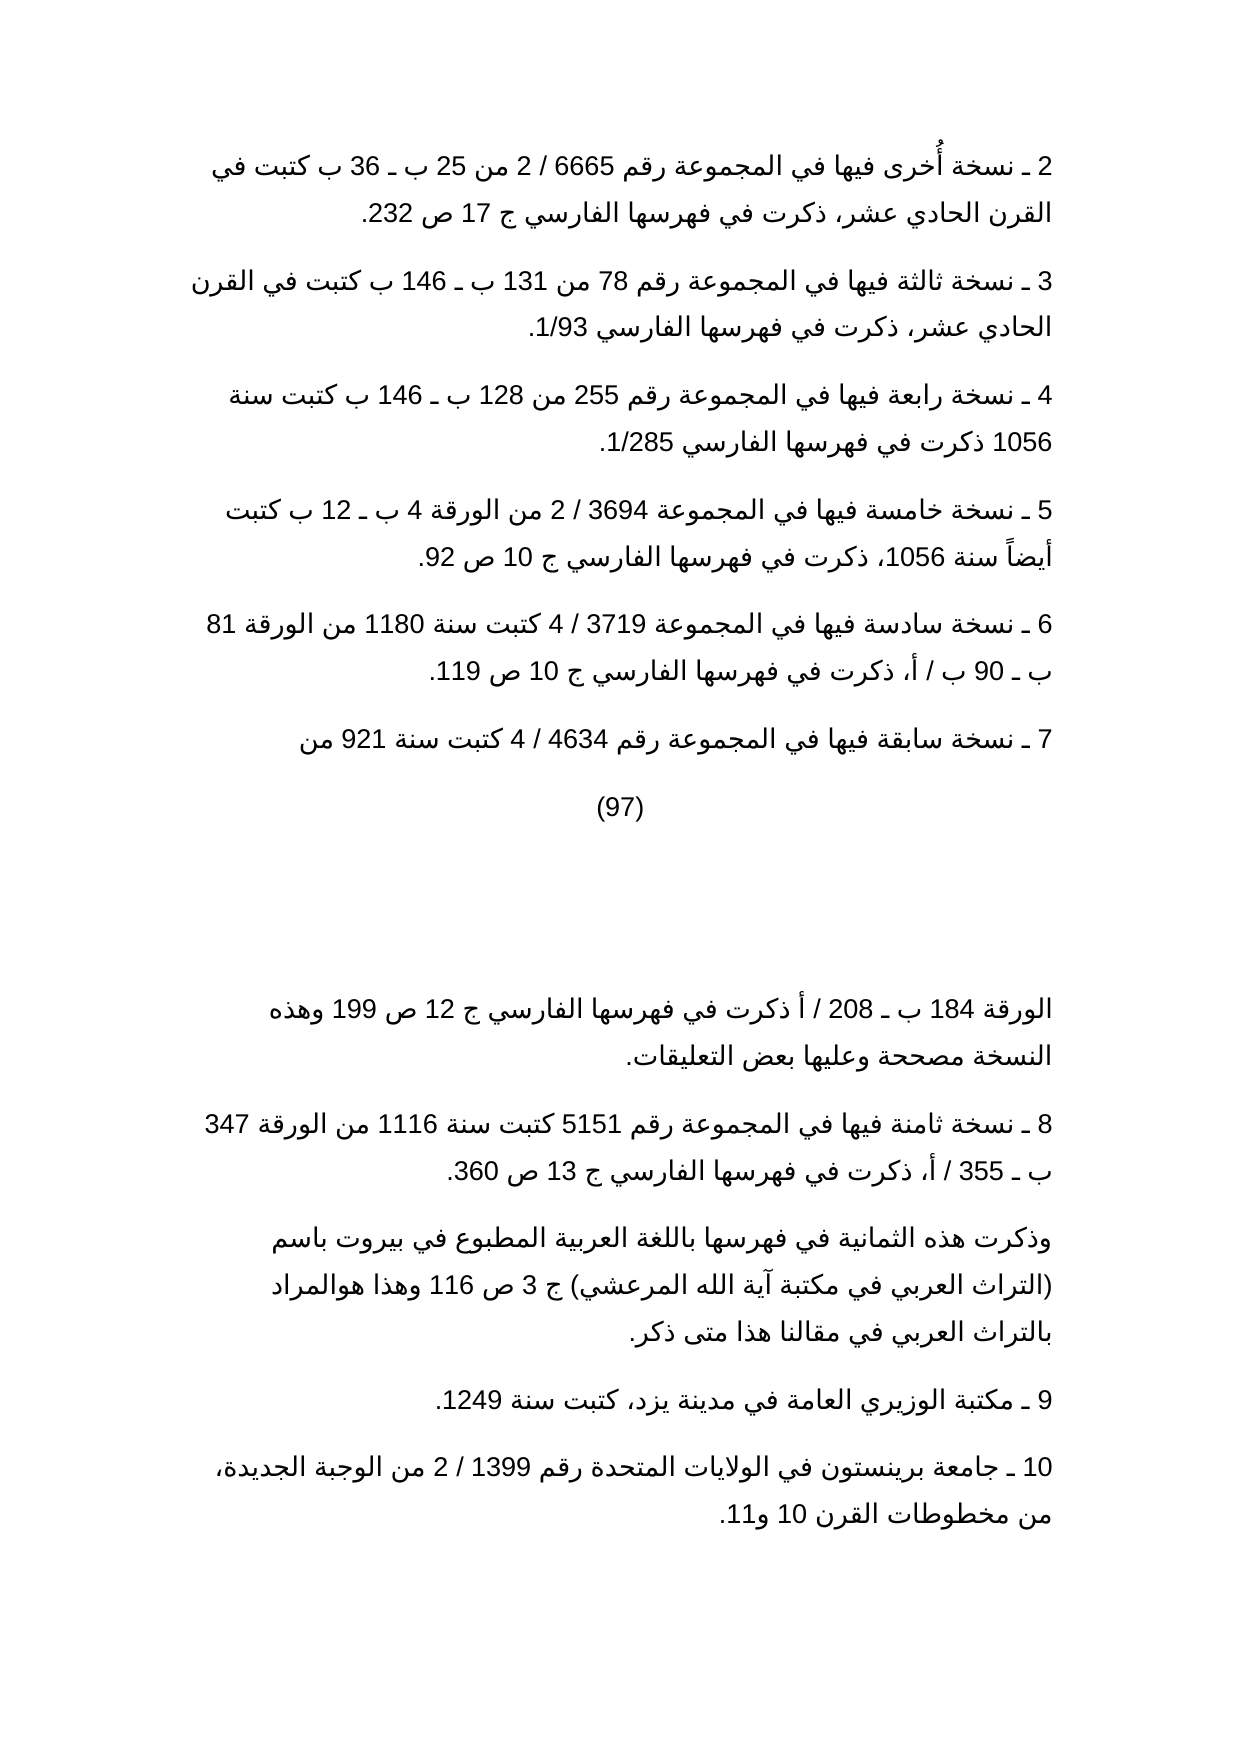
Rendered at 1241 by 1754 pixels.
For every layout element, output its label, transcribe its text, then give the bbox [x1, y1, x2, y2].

text الورقة 184 ب ـ 208 / أ ذكرت في فهرسها الفارسي ج 12 ص 199 وهذه النسخة مصححة وعليها بعض التعليقات. [187, 993, 1053, 1071]
text 6 ـ نسخة سادسة فيها في المجموعة 3719 / 4 كتبت سنة 1180 من الورقة 81 ب ـ 90 ب / أ، ذكرت في فهرسها الفارسي ج 10 ص 119. [187, 608, 1053, 686]
text 8 ـ نسخة ثامنة فيها في المجموعة رقم 5151 كتبت سنة 1116 من الورقة 347 ب ـ 355 / أ، ذكرت في فهرسها الفارسي ج 13 ص 360. [187, 1108, 1053, 1186]
text 9 ـ مكتبة الوزيري العامة في مدينة يزد، كتبت سنة 1249. [187, 1384, 1053, 1415]
text 5 ـ نسخة خامسة فيها في المجموعة 3694 / 2 من الورقة 4 ب ـ 12 ب كتبت أيضاً سنة 1056، ذكرت في فهرسها الفارسي ج 10 ص 92. [187, 494, 1053, 572]
text 2 ـ نسخة أُخرى فيها في المجموعة رقم 6665 / 2 من 25 ب ـ 36 ب كتبت في القرن الحادي عشر، ذكرت في فهرسها الفارسي ج 17 ص 232. [187, 150, 1053, 228]
text وذكرت هذه الثمانية في فهرسها باللغة العربية المطبوع في بيروت باسم (التراث العربي في مكتبة آية الله المرعشي) ج 3 ص 116 وهذا هوالمراد بالتراث العربي في مقالنا هذا متى ذكر. [187, 1222, 1053, 1347]
text 4 ـ نسخة رابعة فيها في المجموعة رقم 255 من 128 ب ـ 146 ب كتبت سنة 1056 ذكرت في فهرسها الفارسي 1/285. [187, 379, 1053, 457]
text 3 ـ نسخة ثالثة فيها في المجموعة رقم 78 من 131 ب ـ 146 ب كتبت في القرن الحادي عشر، ذكرت في فهرسها الفارسي 1/93. [187, 264, 1053, 343]
text 10 ـ جامعة برينستون في الولايات المتحدة رقم 1399 / 2 من الوجبة الجديدة، من مخطوطات القرن 10 و11. [187, 1451, 1053, 1529]
text 7 ـ نسخة سابقة فيها في المجموعة رقم 4634 / 4 كتبت سنة 921 من [187, 723, 1053, 754]
text (97) [187, 791, 1053, 822]
